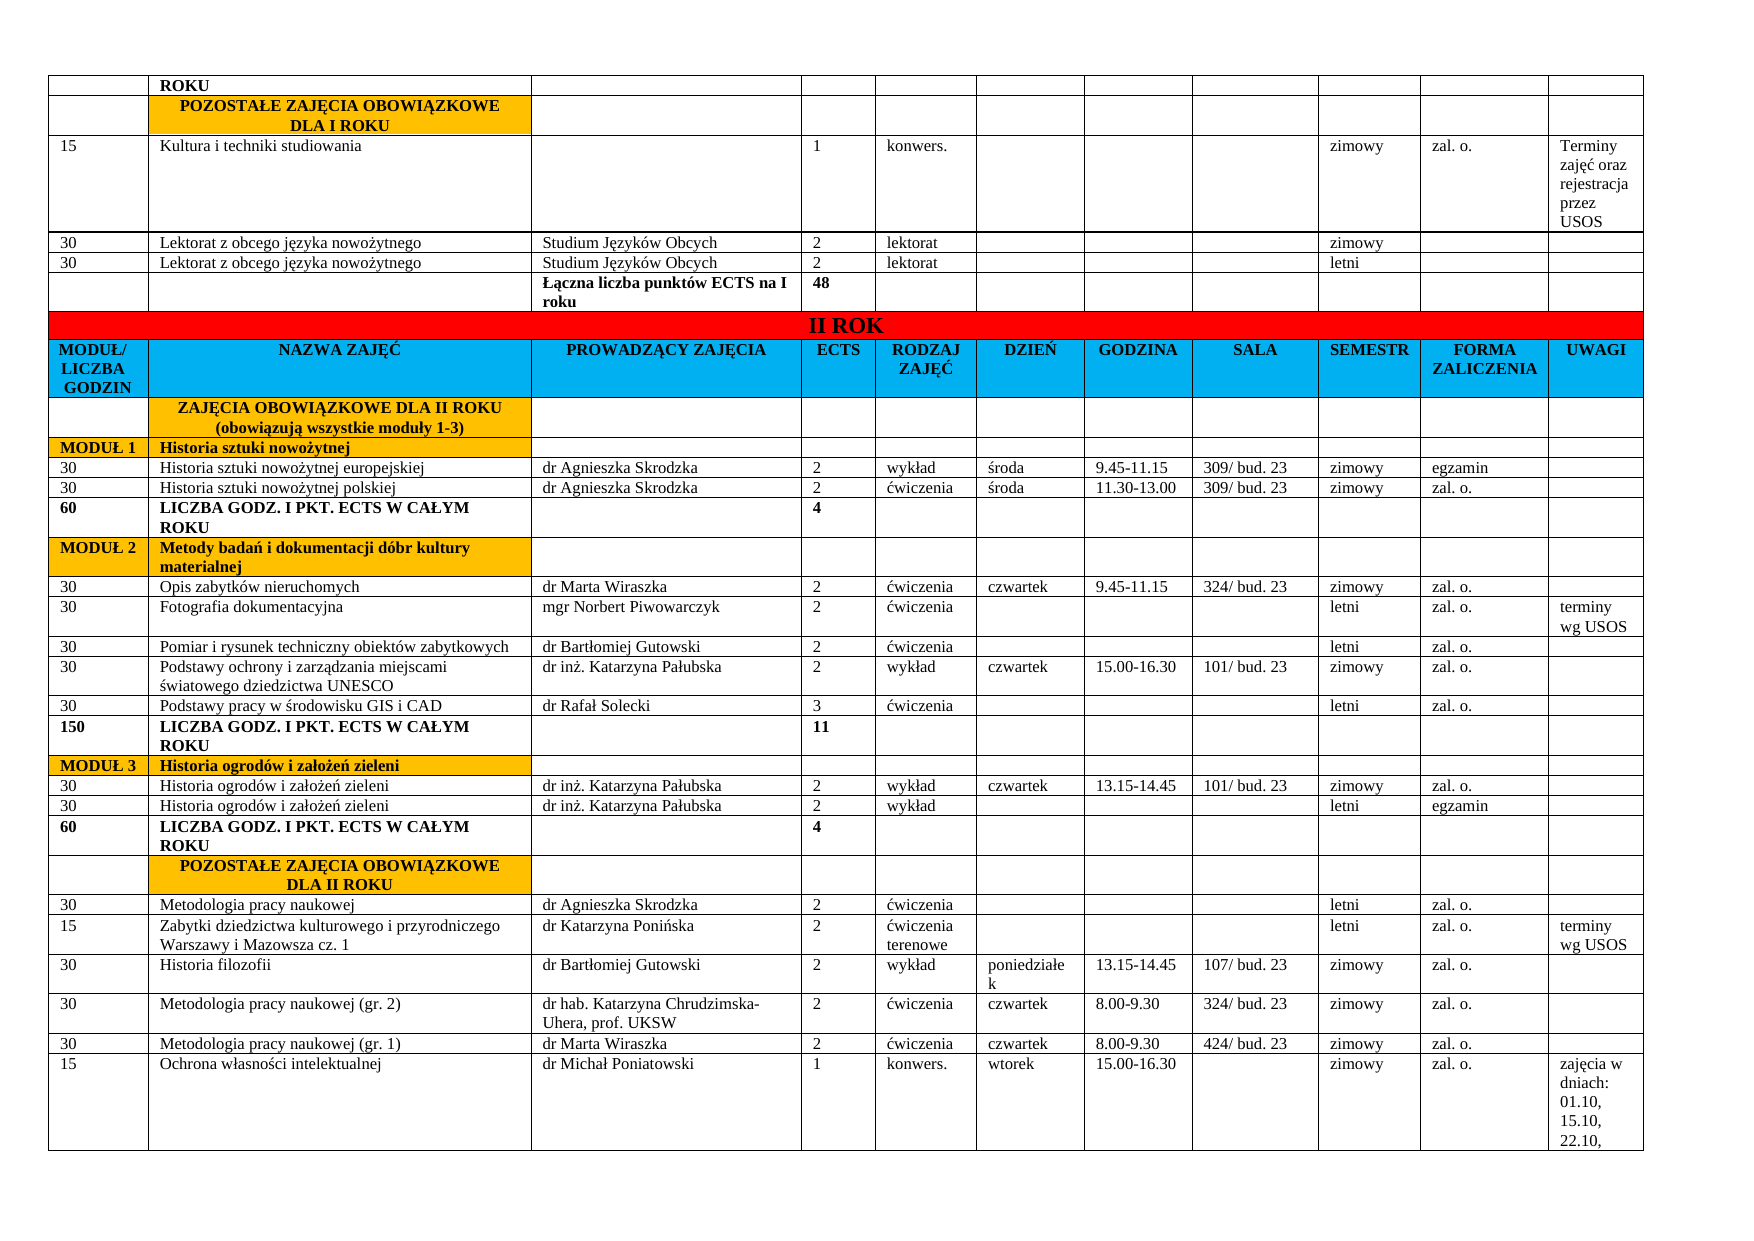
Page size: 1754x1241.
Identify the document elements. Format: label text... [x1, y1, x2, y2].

table_cell zimowy [1319, 233, 1420, 252]
table_cell 5 [802, 76, 875, 95]
table_cell [1421, 233, 1548, 252]
table_cell 9.45-11.15 [1085, 577, 1192, 596]
table_cell [977, 856, 1084, 894]
table_cell 15 [49, 136, 148, 231]
table_cell zal. o. [1421, 955, 1548, 993]
table_cell [977, 273, 1084, 311]
table_cell [977, 796, 1084, 815]
table_cell [1549, 756, 1643, 775]
table_cell zal. o. [1421, 696, 1548, 715]
table_cell 60 [49, 498, 148, 537]
table_cell [1319, 273, 1420, 311]
table_cell ćwiczenia [876, 895, 976, 914]
table_cell Podstawy ochrony i zarządzania miejscami światowego dziedzictwa UNESCO [149, 657, 531, 695]
table_cell [532, 716, 801, 755]
table_cell 8.00-9.30 [1085, 994, 1192, 1032]
table_cell [49, 273, 148, 311]
table_cell 1 [802, 1054, 875, 1149]
table_cell ćwiczenia [876, 597, 976, 636]
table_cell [1549, 1054, 1643, 1149]
table_cell [1319, 856, 1420, 894]
table_cell [1319, 96, 1420, 134]
table_cell [1193, 816, 1318, 855]
table_cell zal. o. [1421, 1054, 1548, 1149]
table_cell [1421, 498, 1548, 537]
table_cell [532, 398, 801, 437]
table_cell [532, 538, 801, 576]
table_cell [1549, 253, 1643, 272]
table_cell LICZBA GODZ. I PKT. ECTS W CAŁYM ROKU [149, 816, 531, 855]
table_cell ćwiczenia [876, 577, 976, 596]
table_cell wykład [876, 955, 976, 993]
table_cell zal. o. [1421, 478, 1548, 497]
table_cell [876, 498, 976, 537]
table_cell [1193, 1054, 1318, 1149]
table_cell RODZAJ ZAJĘĆ [876, 340, 976, 397]
table_cell [1319, 438, 1420, 457]
table_cell 9.45-11.15 [1085, 458, 1192, 477]
table_cell DZIEŃ [977, 340, 1084, 397]
table_cell ćwiczenia [876, 637, 976, 656]
table_cell [1549, 637, 1643, 656]
table_cell [1549, 657, 1643, 695]
table_cell lektorat [876, 253, 976, 272]
table_cell Historia ogrodów i założeń zieleni [149, 776, 531, 795]
table_cell Lektorat z obcego języka nowożytnego [149, 253, 531, 272]
table_cell Studium Języków Obcych [532, 253, 801, 272]
table_cell 15.00-16.30 [1085, 1054, 1192, 1149]
table_cell [1319, 538, 1420, 576]
table_cell [532, 96, 801, 134]
table_cell [532, 756, 801, 775]
table_cell 1 [802, 136, 875, 231]
table_cell [1549, 716, 1643, 755]
table_cell [1085, 816, 1192, 855]
table_cell 424/ bud. 23 [1193, 1034, 1318, 1053]
table_cell [1085, 856, 1192, 894]
table_cell [1549, 994, 1643, 1032]
table_cell [977, 597, 1084, 636]
table_cell 30 [49, 478, 148, 497]
table_cell MODUŁ/ LICZBA GODZIN [49, 340, 148, 397]
table_cell [1549, 438, 1643, 457]
table_cell zimowy [1319, 458, 1420, 477]
table_cell dr Agnieszka Skrodzka [532, 478, 801, 497]
table_cell zimowy [1319, 657, 1420, 695]
table_cell [1085, 438, 1192, 457]
table_cell Lektorat z obcego języka nowożytnego [149, 233, 531, 252]
table_cell 30 [49, 657, 148, 695]
table_cell zimowy [1319, 1054, 1420, 1149]
table_cell LICZBA GODZ. I PKT. ECTS W CAŁYM ROKU [149, 716, 531, 755]
table_cell 30 [49, 895, 148, 914]
table_cell 2 [802, 253, 875, 272]
table_cell [532, 136, 801, 231]
table_cell 3 [802, 696, 875, 715]
table_cell [876, 438, 976, 457]
table_cell dr Bartłomiej Gutowski [532, 637, 801, 656]
table_cell MODUŁ 3 [49, 756, 148, 775]
table_cell zimowy [1319, 994, 1420, 1032]
table_cell zal. o. [1421, 994, 1548, 1032]
table_cell 2 [802, 458, 875, 477]
table_cell 2 [802, 233, 875, 252]
table_cell czwartek [977, 994, 1084, 1032]
table_cell 2 [802, 597, 875, 636]
table_cell Historia sztuki nowożytnej polskiej [149, 478, 531, 497]
table_cell [49, 398, 148, 437]
table_cell 101/ bud. 23 [1193, 657, 1318, 695]
table_cell [1549, 96, 1643, 134]
table_cell zimowy [1319, 577, 1420, 596]
table_cell czwartek [977, 776, 1084, 795]
table_cell 30 [49, 233, 148, 252]
table_cell 30 [49, 955, 148, 993]
table_cell [1193, 273, 1318, 311]
table_cell 4 [802, 498, 875, 537]
table_cell [1193, 796, 1318, 815]
table_cell 2 [802, 915, 875, 954]
table_cell [1549, 776, 1643, 795]
table_cell Historia filozofii [149, 955, 531, 993]
table_cell [1193, 76, 1318, 95]
table_cell letni [1319, 637, 1420, 656]
table_cell [1319, 716, 1420, 755]
table_cell [876, 756, 976, 775]
table_cell dr Katarzyna Ponińska [532, 915, 801, 954]
table_cell dr Agnieszka Skrodzka [532, 895, 801, 914]
table_cell Historia sztuki nowożytnej europejskiej [149, 458, 531, 477]
table_cell Łączna liczba punktów ECTS na I roku [532, 273, 801, 311]
table_cell [977, 76, 1084, 95]
table_cell [1085, 637, 1192, 656]
table_cell [1085, 597, 1192, 636]
table_cell POZOSTAŁE ZAJĘCIA OBOWIĄZKOWE DLA II ROKU [149, 856, 531, 894]
table_cell [1085, 716, 1192, 755]
table_cell [977, 816, 1084, 855]
table_cell Opis zabytków nieruchomych [149, 577, 531, 596]
table_cell [802, 856, 875, 894]
table_cell [977, 233, 1084, 252]
table_cell Pomiar i rysunek techniczny obiektów zabytkowych [149, 637, 531, 656]
table_cell SEMESTR [1319, 340, 1420, 397]
table_cell poniedziałek [977, 955, 1084, 993]
table_cell 30 [49, 458, 148, 477]
table_cell ćwiczenia [876, 478, 976, 497]
table_cell [876, 76, 976, 95]
table_cell [1193, 716, 1318, 755]
table_cell [1085, 96, 1192, 134]
table_cell [1193, 233, 1318, 252]
table_cell lektorat [876, 233, 976, 252]
table_cell [1421, 816, 1548, 855]
table_cell dr inż. Katarzyna Pałubska [532, 796, 801, 815]
table_cell dr inż. Katarzyna Pałubska [532, 776, 801, 795]
table_cell 2 [802, 796, 875, 815]
table_cell [1421, 856, 1548, 894]
table_cell [1421, 756, 1548, 775]
table_cell [1549, 816, 1643, 855]
table_cell 30 [49, 253, 148, 272]
table_cell [1421, 716, 1548, 755]
table_cell [1549, 955, 1643, 993]
table_cell środa [977, 478, 1084, 497]
table_cell [802, 438, 875, 457]
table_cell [532, 1054, 801, 1149]
table_cell letni [1319, 696, 1420, 715]
table_cell [1421, 538, 1548, 576]
table_cell czwartek [977, 1034, 1084, 1053]
table_cell [977, 136, 1084, 231]
table_cell [1421, 273, 1548, 311]
table_cell [876, 816, 976, 855]
table_cell egzamin [1421, 458, 1548, 477]
table_cell [1085, 895, 1192, 914]
table_cell [1085, 253, 1192, 272]
table_cell 101/ bud. 23 [1193, 776, 1318, 795]
table_cell [532, 438, 801, 457]
table_cell [977, 438, 1084, 457]
table_cell [1549, 796, 1643, 815]
table_cell 2 [802, 1034, 875, 1053]
table_cell [977, 398, 1084, 437]
table_cell [1085, 136, 1192, 231]
table_cell wtorek [977, 1054, 1084, 1149]
table_cell [977, 637, 1084, 656]
table_cell 2 [802, 955, 875, 993]
table_cell 60 [49, 76, 148, 95]
table_cell [977, 915, 1084, 954]
table_cell 309/ bud. 23 [1193, 478, 1318, 497]
table_cell 15 [49, 1054, 148, 1149]
table_cell Terminy zajęć oraz rejestracja przez USOS [1549, 136, 1643, 231]
table_cell dr hab. Katarzyna Chrudzimska-Uhera, prof. UKSW [532, 994, 801, 1032]
table_cell terminy wg USOS [1549, 915, 1643, 954]
table_cell [1193, 538, 1318, 576]
table_cell 30 [49, 696, 148, 715]
table_cell [1193, 96, 1318, 134]
table_cell 11.30-13.00 [1085, 478, 1192, 497]
table_cell zal. o. [1421, 136, 1548, 231]
table_cell zal. o. [1421, 637, 1548, 656]
table_cell Fotografia dokumentacyjna [149, 597, 531, 636]
table_cell 60 [49, 816, 148, 855]
table_cell [1549, 1034, 1643, 1053]
table_cell letni [1319, 895, 1420, 914]
table_cell Zabytki dziedzictwa kulturowego i przyrodniczego Warszawy i Mazowsza cz. 1 [149, 915, 531, 954]
table_cell 13.15-14.45 [1085, 955, 1192, 993]
table_cell 2 [802, 994, 875, 1032]
table_cell 8.00-9.30 [1085, 1034, 1192, 1053]
table_cell zal. o. [1421, 1034, 1548, 1053]
table_cell [1319, 76, 1420, 95]
table_cell [977, 498, 1084, 537]
table_cell [1549, 478, 1643, 497]
table_cell letni [1319, 597, 1420, 636]
table_cell ćwiczenia [876, 696, 976, 715]
table_cell [802, 398, 875, 437]
table_cell dr inż. Katarzyna Pałubska [532, 657, 801, 695]
table_cell wykład [876, 458, 976, 477]
table_cell [1549, 76, 1643, 95]
table_cell [1421, 398, 1548, 437]
table_cell czwartek [977, 657, 1084, 695]
table_cell 4 [802, 816, 875, 855]
table_cell 309/ bud. 23 [1193, 458, 1318, 477]
table_cell zimowy [1319, 955, 1420, 993]
table_cell [1549, 696, 1643, 715]
table_cell wykład [876, 796, 976, 815]
table_cell 2 [802, 657, 875, 695]
table_cell letni [1319, 796, 1420, 815]
table_cell SALA [1193, 340, 1318, 397]
table_cell [1549, 856, 1643, 894]
table_cell NAZWA ZAJĘĆ [149, 340, 531, 397]
table_cell MODUŁ 1 [49, 438, 148, 457]
table_cell zal. o. [1421, 657, 1548, 695]
table_cell II ROK [49, 312, 1643, 339]
table_cell 2 [802, 577, 875, 596]
table_cell [1193, 498, 1318, 537]
table_cell 15 [49, 915, 148, 954]
table_cell 2 [802, 776, 875, 795]
table_cell zal. o. [1421, 776, 1548, 795]
table_cell [802, 96, 875, 134]
table_cell [1193, 398, 1318, 437]
table_cell [1085, 76, 1192, 95]
table_cell [802, 756, 875, 775]
table_cell 15.00-16.30 [1085, 657, 1192, 695]
table_cell 30 [49, 1034, 148, 1053]
table_cell LICZBA GODZ. I PKT. ECTS W CAŁYM ROKU [149, 498, 531, 537]
table_cell Kultura i techniki studiowania [149, 136, 531, 231]
table_cell zimowy [1319, 136, 1420, 231]
table_cell Historia ogrodów i założeń zieleni [149, 756, 531, 775]
table_cell dr Rafał Solecki [532, 696, 801, 715]
table_cell [1549, 577, 1643, 596]
table_cell [532, 76, 801, 95]
table_cell wykład [876, 657, 976, 695]
table_cell [1549, 538, 1643, 576]
table_cell dr Marta Wiraszka [532, 1034, 801, 1053]
table_cell [532, 856, 801, 894]
table_cell [1319, 756, 1420, 775]
table_cell FORMA ZALICZENIA [1421, 340, 1548, 397]
table_cell 2 [802, 637, 875, 656]
table_cell mgr Norbert Piwowarczyk [532, 597, 801, 636]
table_cell 30 [49, 994, 148, 1032]
table_cell [977, 696, 1084, 715]
table_cell [1319, 398, 1420, 437]
table_cell Metodologia pracy naukowej [149, 895, 531, 914]
table_cell [1193, 136, 1318, 231]
table_cell [1319, 816, 1420, 855]
table_cell [977, 716, 1084, 755]
table_cell [876, 538, 976, 576]
table_cell [1193, 597, 1318, 636]
table_cell [876, 96, 976, 134]
table_cell Studium Języków Obcych [532, 233, 801, 252]
table_cell letni [1319, 915, 1420, 954]
table_cell terminy wg USOS [1549, 597, 1643, 636]
table_cell [1085, 498, 1192, 537]
table_cell wykład [876, 776, 976, 795]
table_cell 324/ bud. 23 [1193, 577, 1318, 596]
table_cell [1549, 458, 1643, 477]
table_cell konwers. [876, 1054, 976, 1149]
table_cell [1421, 96, 1548, 134]
table_cell [1193, 915, 1318, 954]
table_cell [977, 96, 1084, 134]
table_cell [1421, 76, 1548, 95]
table_cell Historia ogrodów i założeń zieleni [149, 796, 531, 815]
table_cell konwers. [876, 136, 976, 231]
table_cell 30 [49, 796, 148, 815]
table_cell zimowy [1319, 478, 1420, 497]
table_cell 107/ bud. 23 [1193, 955, 1318, 993]
table_cell [1085, 915, 1192, 954]
table_cell [1549, 398, 1643, 437]
table_cell [1085, 233, 1192, 252]
table_cell [1085, 756, 1192, 775]
table_cell Metodologia pracy naukowej (gr. 1) [149, 1034, 531, 1053]
table_cell [149, 273, 531, 311]
table_cell Podstawy pracy w środowisku GIS i CAD [149, 696, 531, 715]
table_cell Metody badań i dokumentacji dóbr kultury materialnej [149, 538, 531, 576]
table_cell 13.15-14.45 [1085, 776, 1192, 795]
table_cell czwartek [977, 577, 1084, 596]
table_cell [1085, 796, 1192, 815]
table_cell UWAGI [1549, 340, 1643, 397]
table_cell [532, 498, 801, 537]
table_cell 11 [802, 716, 875, 755]
table_cell [532, 816, 801, 855]
table_cell zal. o. [1421, 597, 1548, 636]
table_cell [1193, 856, 1318, 894]
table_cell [149, 1054, 531, 1149]
table_cell 324/ bud. 23 [1193, 994, 1318, 1032]
table_cell 30 [49, 577, 148, 596]
table_cell PROWADZĄCY ZAJĘCIA [532, 340, 801, 397]
table_cell zal. o. [1421, 895, 1548, 914]
table_cell zal. o. [1421, 577, 1548, 596]
table_cell środa [977, 458, 1084, 477]
table_cell [1549, 273, 1643, 311]
table_cell zimowy [1319, 776, 1420, 795]
table_cell dr Agnieszka Skrodzka [532, 458, 801, 477]
table_cell [977, 538, 1084, 576]
table_cell [977, 756, 1084, 775]
table_cell ćwiczenia [876, 994, 976, 1032]
table_cell [1193, 637, 1318, 656]
table_cell [1549, 233, 1643, 252]
table_cell 2 [802, 478, 875, 497]
table_cell [1085, 398, 1192, 437]
table_cell Metodologia pracy naukowej (gr. 2) [149, 994, 531, 1032]
table_cell [876, 398, 976, 437]
table_cell 48 [802, 273, 875, 311]
table_cell [876, 716, 976, 755]
table_cell zal. o. [1421, 915, 1548, 954]
table_cell [1549, 498, 1643, 537]
table_cell [1193, 756, 1318, 775]
table_cell MODUŁ 2 [49, 538, 148, 576]
table_cell [977, 895, 1084, 914]
table_cell dr Marta Wiraszka [532, 577, 801, 596]
table_cell ćwiczenia terenowe [876, 915, 976, 954]
table_cell [1193, 696, 1318, 715]
table_cell ćwiczenia [876, 1034, 976, 1053]
table_cell [1319, 498, 1420, 537]
table_cell [1085, 538, 1192, 576]
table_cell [149, 76, 531, 95]
table_cell POZOSTAŁE ZAJĘCIA OBOWIĄZKOWE DLA I ROKU [149, 96, 531, 134]
table_cell 30 [49, 597, 148, 636]
table_cell [1085, 273, 1192, 311]
table_cell [876, 273, 976, 311]
table_cell [49, 96, 148, 134]
table_cell [802, 538, 875, 576]
table_cell [1549, 895, 1643, 914]
table_cell [1421, 438, 1548, 457]
table_cell [1193, 895, 1318, 914]
table_cell GODZINA [1085, 340, 1192, 397]
table_cell [1193, 253, 1318, 272]
table_cell 150 [49, 716, 148, 755]
table_cell ECTS [802, 340, 875, 397]
table_cell ZAJĘCIA OBOWIĄZKOWE DLA II ROKU (obowiązują wszystkie moduły 1-3) [149, 398, 531, 437]
table_cell [1085, 696, 1192, 715]
table_cell [977, 253, 1084, 272]
table_cell 30 [49, 776, 148, 795]
table_cell dr Bartłomiej Gutowski [532, 955, 801, 993]
table_cell Historia sztuki nowożytnej [149, 438, 531, 457]
table_cell 2 [802, 895, 875, 914]
table_cell egzamin [1421, 796, 1548, 815]
table_cell [49, 856, 148, 894]
table_cell [876, 856, 976, 894]
table_cell zimowy [1319, 1034, 1420, 1053]
table_cell 30 [49, 637, 148, 656]
table_cell [1421, 253, 1548, 272]
table_cell [1193, 438, 1318, 457]
table_cell letni [1319, 253, 1420, 272]
